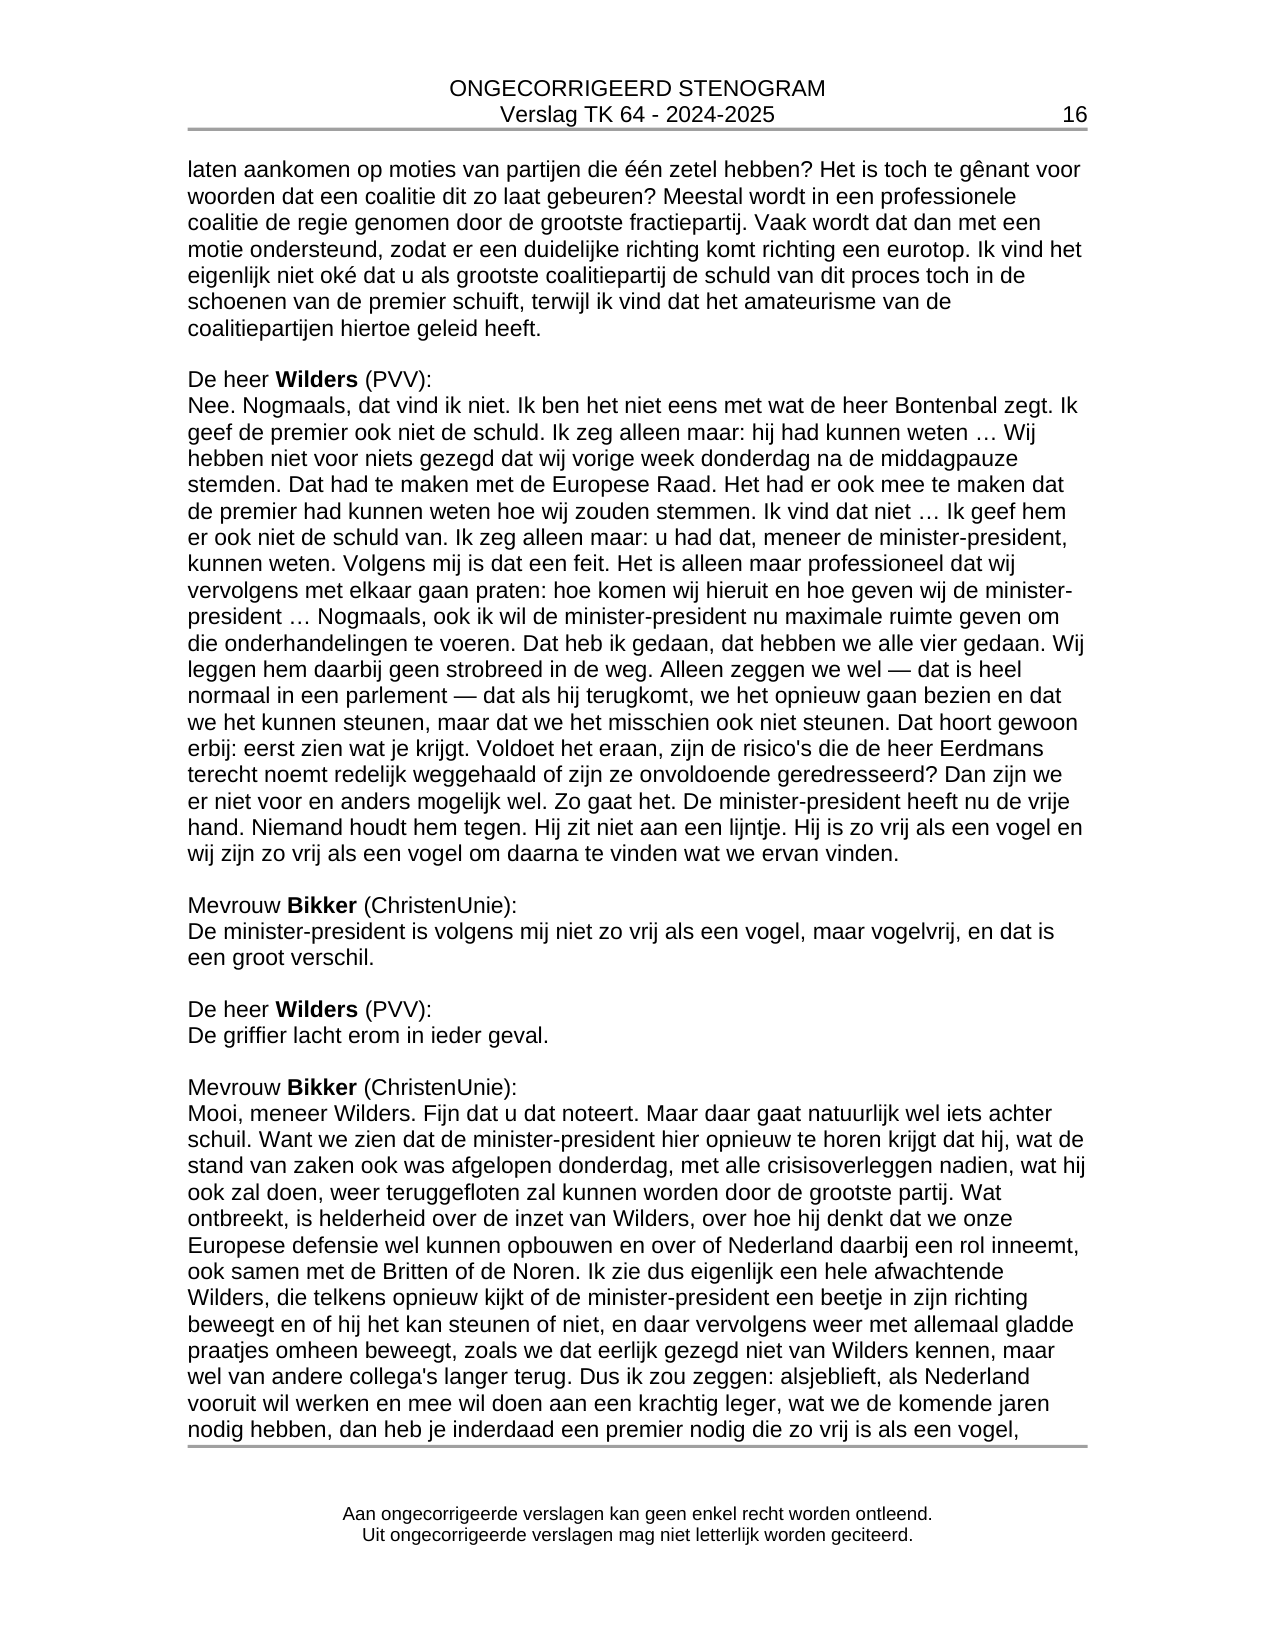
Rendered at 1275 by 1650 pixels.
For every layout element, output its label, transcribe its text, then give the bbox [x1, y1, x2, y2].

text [187, 1073, 1087, 1442]
text De heer Wilders (PVV): De griffier lacht erom in ieder geval. [187, 996, 1087, 1048]
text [187, 156, 1087, 341]
text Mevrouw Bikker (ChristenUnie): De minister-president is volgens mij niet zo vrij als een vogel, maar vogelvrij, en dat is een groot verschil. [187, 892, 1087, 971]
text De heer Wilders (PVV): Nee. Nogmaals, dat vind ik niet. Ik ben het niet eens met wat de heer Bontenbal zegt. Ik geef de premier ook niet de schuld. Ik zeg alleen maar: hij had kunnen weten … Wij hebben niet voor niets gezegd dat wij vorige week donderdag na de middagpauze stemden. Dat had te maken met de Europese Raad. Het had er ook mee te maken dat de premier had kunnen weten hoe wij zouden stemmen. Ik vind dat niet … Ik geef hem er ook niet de schuld van. Ik zeg alleen maar: u had dat, meneer de minister-president, kunnen weten. Volgens mij is dat een feit. Het is alleen maar professioneel dat wij vervolgens met elkaar gaan praten: hoe komen wij hieruit en hoe geven wij de minister-president … Nogmaals, ook ik wil de minister-president nu maximale ruimte geven om die onderhandelingen te voeren. Dat heb ik gedaan, dat hebben we alle vier gedaan. Wij leggen hem daarbij geen strobreed in de weg. Alleen zeggen we wel — dat is heel normaal in een parlement — dat als hij terugkomt, we het opnieuw gaan bezien en dat we het kunnen steunen, maar dat we het misschien ook niet steunen. Dat hoort gewoon erbij: eerst zien wat je krijgt. Voldoet het eraan, zijn de risico's die de heer Eerdmans terecht noemt redelijk weggehaald of zijn ze onvoldoende geredresseerd? Dan zijn we er niet voor en anders mogelijk wel. Zo gaat het. De minister-president heeft nu de vrije hand. Niemand houdt hem tegen. Hij zit niet aan een lijntje. Hij is zo vrij als een vogel en wij zijn zo vrij als een vogel om daarna te vinden wat we ervan vinden. [187, 366, 1087, 867]
